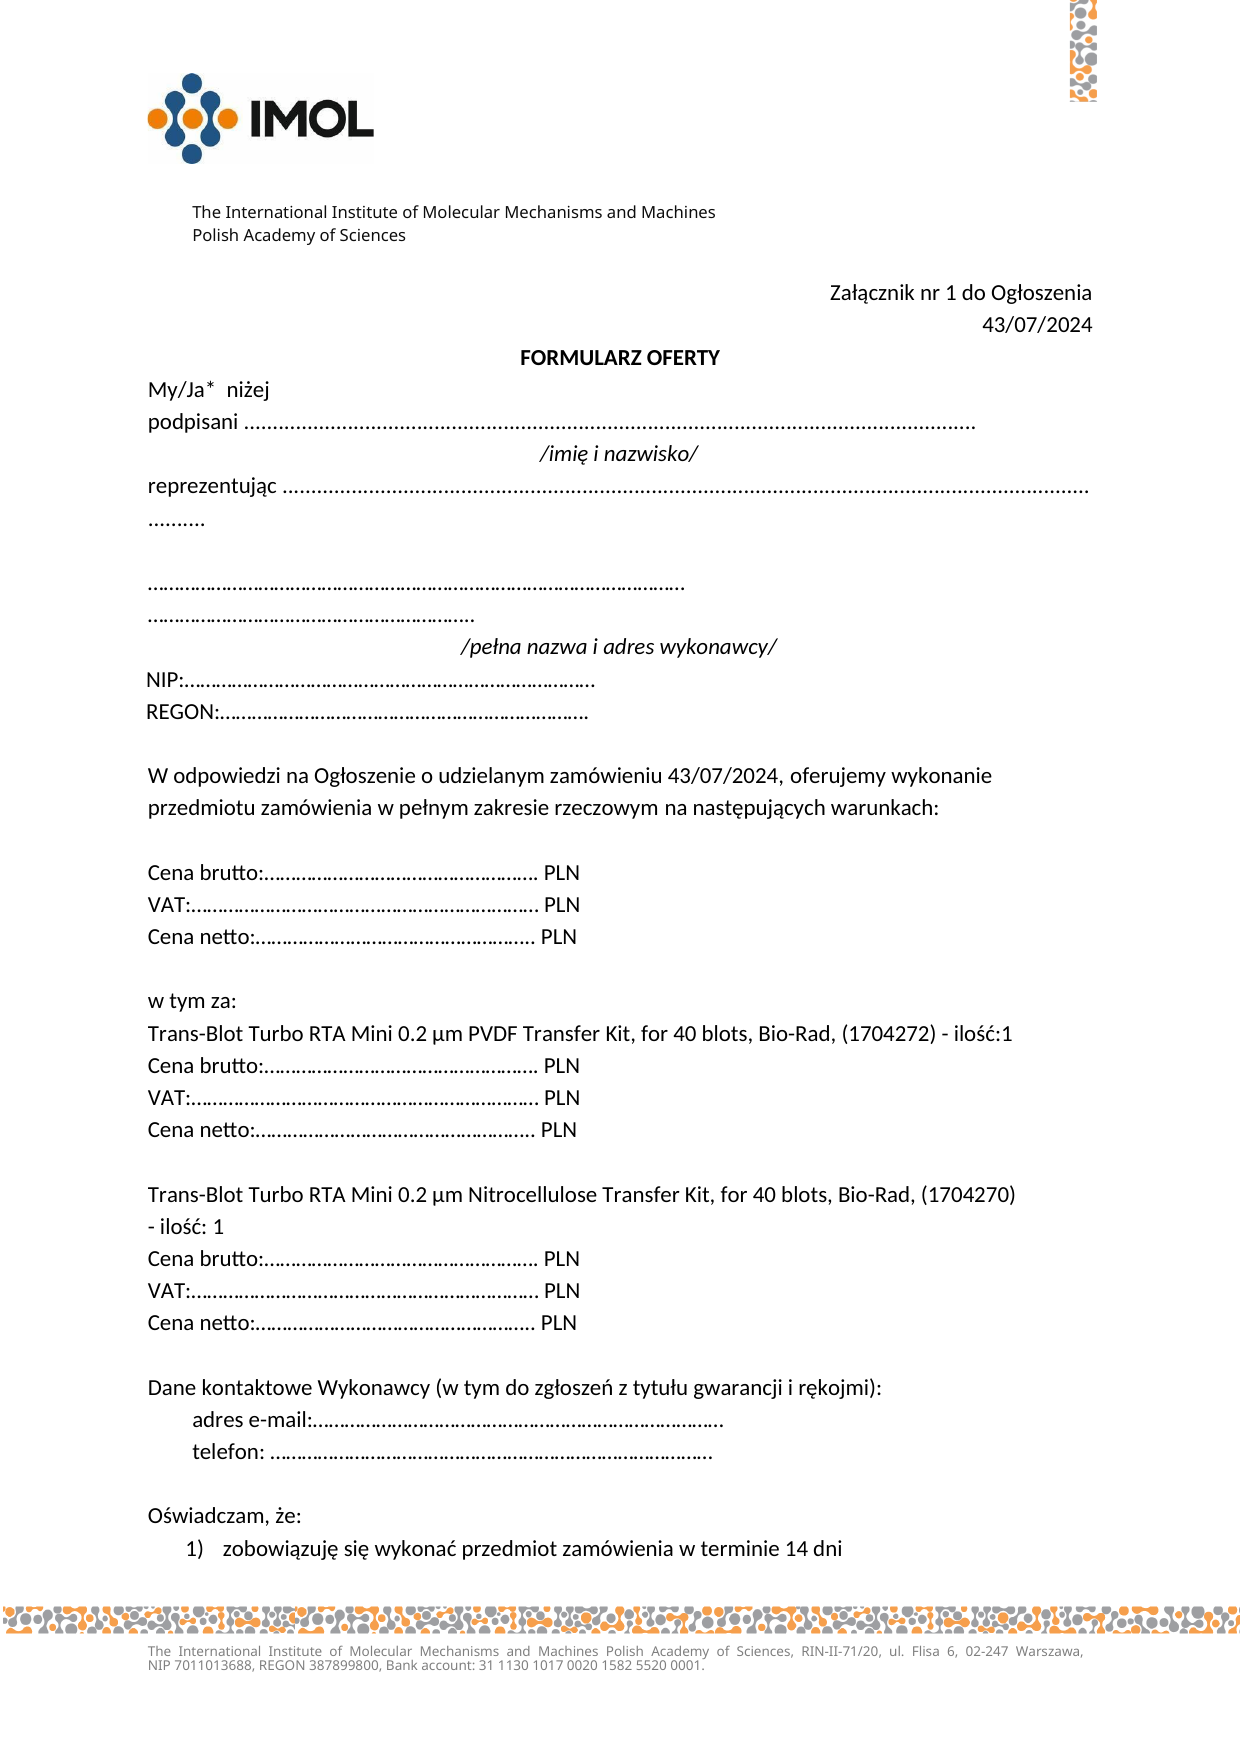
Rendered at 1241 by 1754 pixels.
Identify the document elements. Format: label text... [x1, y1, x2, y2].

text telefon: ………………………………………………………………………… [192, 1437, 1093, 1465]
text adres e-mail:…………………………………………………………………… [192, 1405, 1093, 1433]
text Trans-Blot Turbo RTA Mini 0.2 µm Nitrocellulose Transfer Kit, for 40 blots, Bio-Rad, (1704270) [148, 1180, 1093, 1208]
text Dane kontaktowe Wykonawcy (w tym do zgłoszeń z tytułu gwarancji i rękojmi): [148, 1373, 1093, 1401]
text W odpowiedzi na Ogłoszenie o udzielanym zamówieniu 43/07/2024, oferujemy wykonanie przedmiotu zamówienia w pełnym zakresie rzeczowym na następujących warunkach: [148, 761, 1093, 821]
text Cena netto:…………………………………………….. PLN [148, 922, 1093, 950]
text ………………………………………………………………………………………… [148, 568, 1093, 596]
text VAT:………………………………………………………… PLN [148, 1083, 1093, 1111]
text …………………………………………………….. [148, 600, 1093, 628]
text 43/07/2024 [148, 311, 1093, 339]
text reprezentując ...................................................................................................................................................... [148, 472, 1093, 532]
text Cena netto:…………………………………………….. PLN [148, 1115, 1093, 1143]
text w tym za: [148, 987, 1093, 1014]
picture [1070, 0, 1097, 101]
text Załącznik nr 1 do Ogłoszenia [148, 278, 1093, 306]
text Cena brutto:……………………………………………. PLN [148, 1051, 1093, 1079]
text FORMULARZ OFERTY [148, 343, 1093, 371]
text REGON:……………………………………………………………. [146, 697, 1093, 725]
text My/Ja* niżej podpisani ............................................................................................................................... [148, 375, 1093, 435]
text Trans-Blot Turbo RTA Mini 0.2 µm PVDF Transfer Kit, for 40 blots, Bio-Rad, (1704272) - ilość:1 [148, 1019, 1093, 1047]
text - ilość: 1 Cena brutto:……………………………………………. PLN [148, 1212, 1093, 1272]
picture [147, 73, 374, 164]
text VAT:………………………………………………………… PLN [148, 1276, 1093, 1304]
text Cena netto:…………………………………………….. PLN [148, 1308, 1093, 1336]
picture [3, 1605, 1240, 1634]
text /pełna nazwa i adres wykonawcy/ [148, 632, 1093, 661]
text VAT:………………………………………………………… PLN [148, 890, 1093, 918]
text /imię i nazwisko/ [148, 439, 1093, 467]
list zobowiązuję się wykonać przedmiot zamówienia w terminie 14 dni [185, 1534, 1093, 1562]
text Cena brutto:……………………………………………. PLN [148, 858, 1093, 886]
text NIP:…………………………………………………………………… [146, 665, 1093, 693]
text Oświadczam, że: [148, 1502, 1093, 1529]
